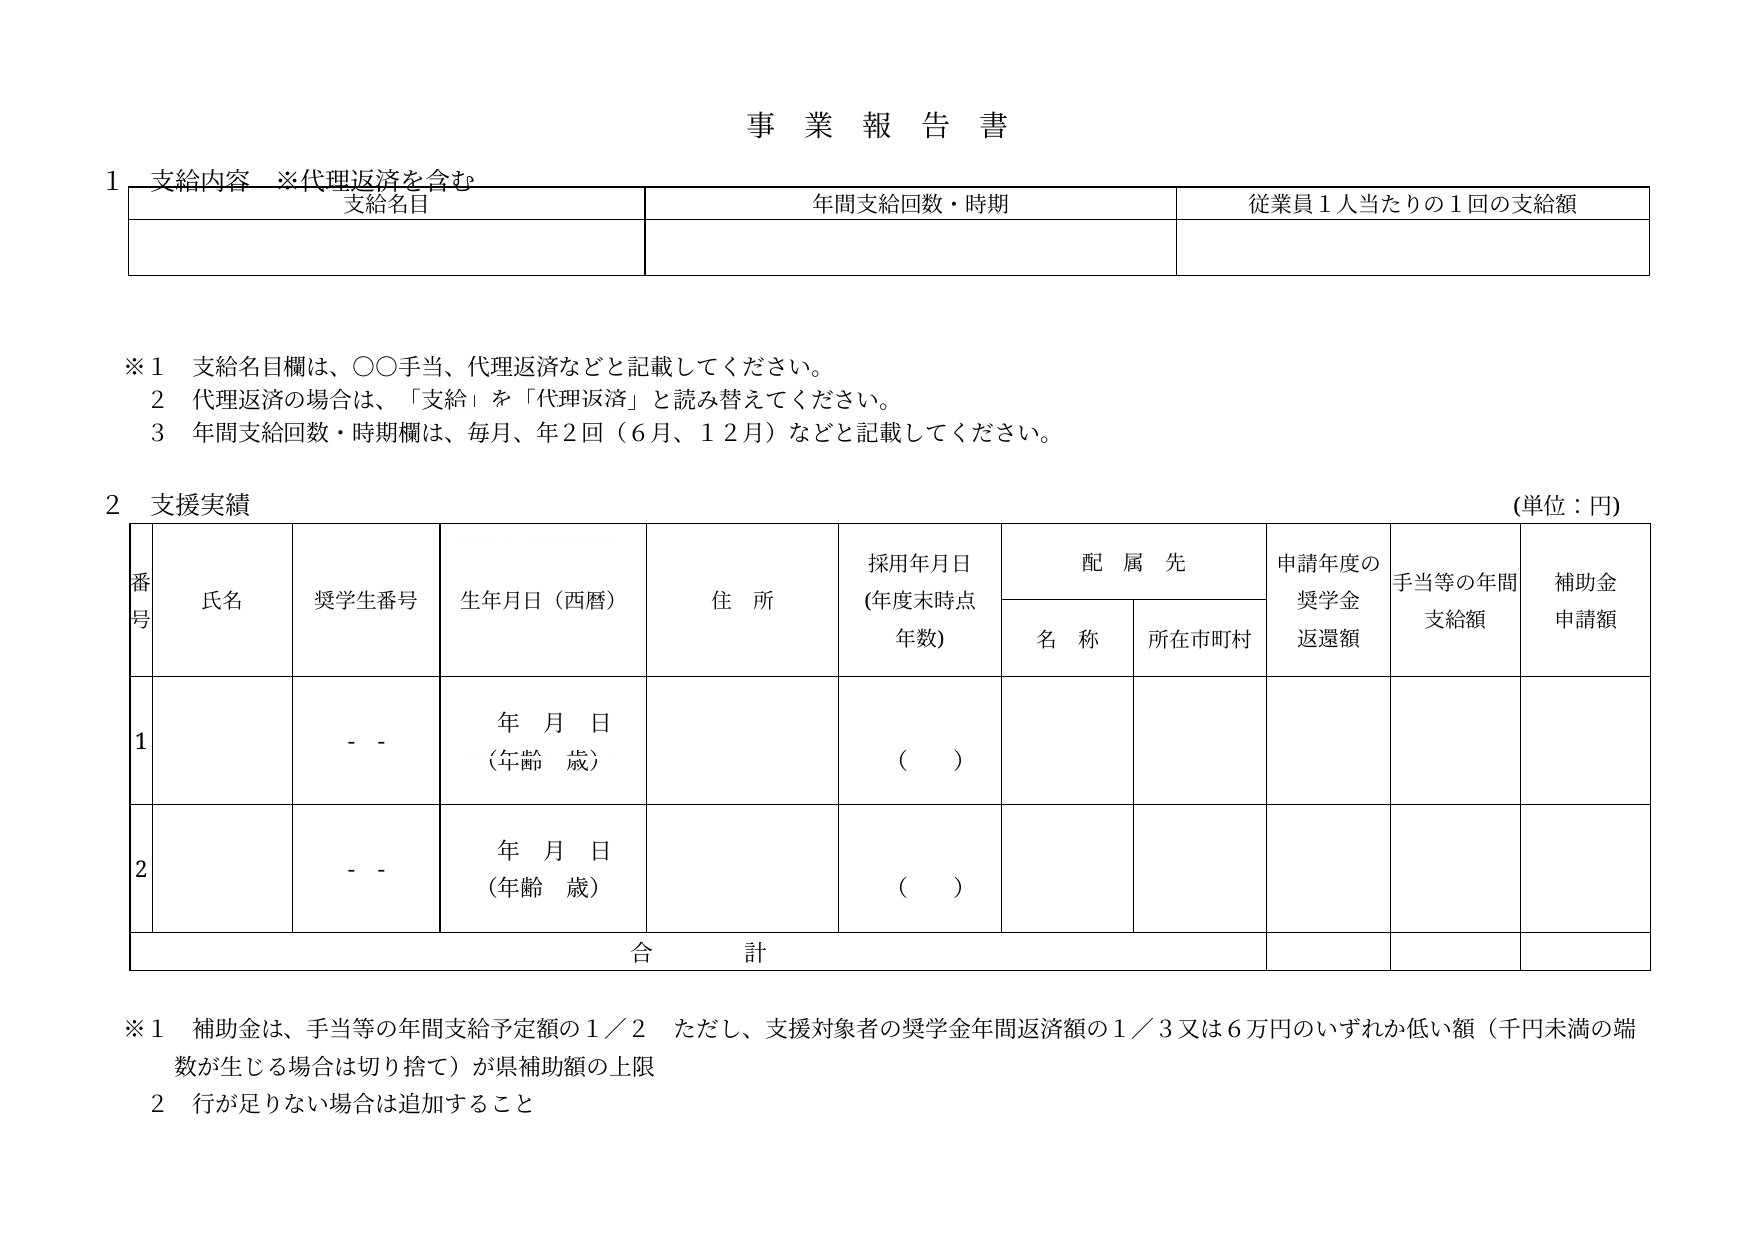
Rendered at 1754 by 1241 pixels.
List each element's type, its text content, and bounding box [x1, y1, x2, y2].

table_header 番号 [131, 524, 152, 676]
table_header 氏名 [153, 524, 292, 676]
text ２ 代理返済の場合は、「支給」を「代理返済」と読み替えてください。 [100, 382, 1653, 414]
table_header 手当等の年間支給額 [1391, 524, 1520, 676]
text ※１ 支給名目欄は、○○手当、代理返済などと記載してください。 [100, 349, 1653, 382]
table_cell [1134, 805, 1266, 932]
table_cell [1267, 933, 1390, 970]
table_header 補助金 申請額 [1521, 524, 1650, 676]
table_header 配 属 先 [1002, 524, 1266, 599]
text １ 支給内容 ※代理返済を含む [100, 161, 1653, 199]
table_cell [647, 805, 838, 932]
table_cell [1267, 677, 1390, 804]
table_cell [1521, 677, 1650, 804]
table_cell 2 [131, 805, 152, 932]
table_cell 年 月 日 （年齢 歳） [441, 805, 646, 932]
table_header 住 所 [647, 524, 838, 676]
table_cell [1391, 677, 1520, 804]
table_cell - - [293, 805, 439, 932]
table_cell [1134, 677, 1266, 804]
text ２ 支援実績 (単位：円) [100, 485, 1653, 522]
table_cell [153, 677, 292, 804]
table_cell 所在市町村 [1134, 600, 1266, 676]
table_cell [1267, 805, 1390, 932]
table_cell 名 称 [1002, 600, 1133, 676]
table_cell [1391, 805, 1520, 932]
table_cell [1521, 805, 1650, 932]
text ※１ 補助金は、手当等の年間支給予定額の１／２ ただし、支援対象者の奨学金年間返済額の１／３又は６万円のいずれか低い額（千円未満の端数が生じる場合は切り捨て）が県補助額の上限 [100, 1009, 1653, 1084]
table_cell 年 月 日 （年齢 歳） [441, 677, 646, 804]
table_header 申請年度の 奨学金 返還額 [1267, 524, 1390, 676]
table_cell [1521, 933, 1650, 970]
table_cell [153, 805, 292, 932]
text ２ 行が足りない場合は追加すること [100, 1084, 1653, 1121]
text ３ 年間支給回数・時期欄は、毎月、年２回（６月、１２月）などと記載してください。 [100, 414, 1653, 447]
table_cell [1002, 805, 1133, 932]
table_header 採用年月日 (年度末時点 年数) [839, 524, 1001, 676]
table_header 生年月日（西暦） [441, 524, 646, 676]
table_header 奨学生番号 [293, 524, 439, 676]
table_cell 合 計 [131, 933, 1266, 970]
table_cell （ ） [839, 677, 1001, 804]
text 事 業 報 告 書 [100, 86, 1653, 161]
table_cell - - [293, 677, 439, 804]
table_cell 1 [131, 677, 152, 804]
table_cell （ ） [839, 805, 1001, 932]
table_cell [1391, 933, 1520, 970]
table_cell [1002, 677, 1133, 804]
table_cell [647, 677, 838, 804]
